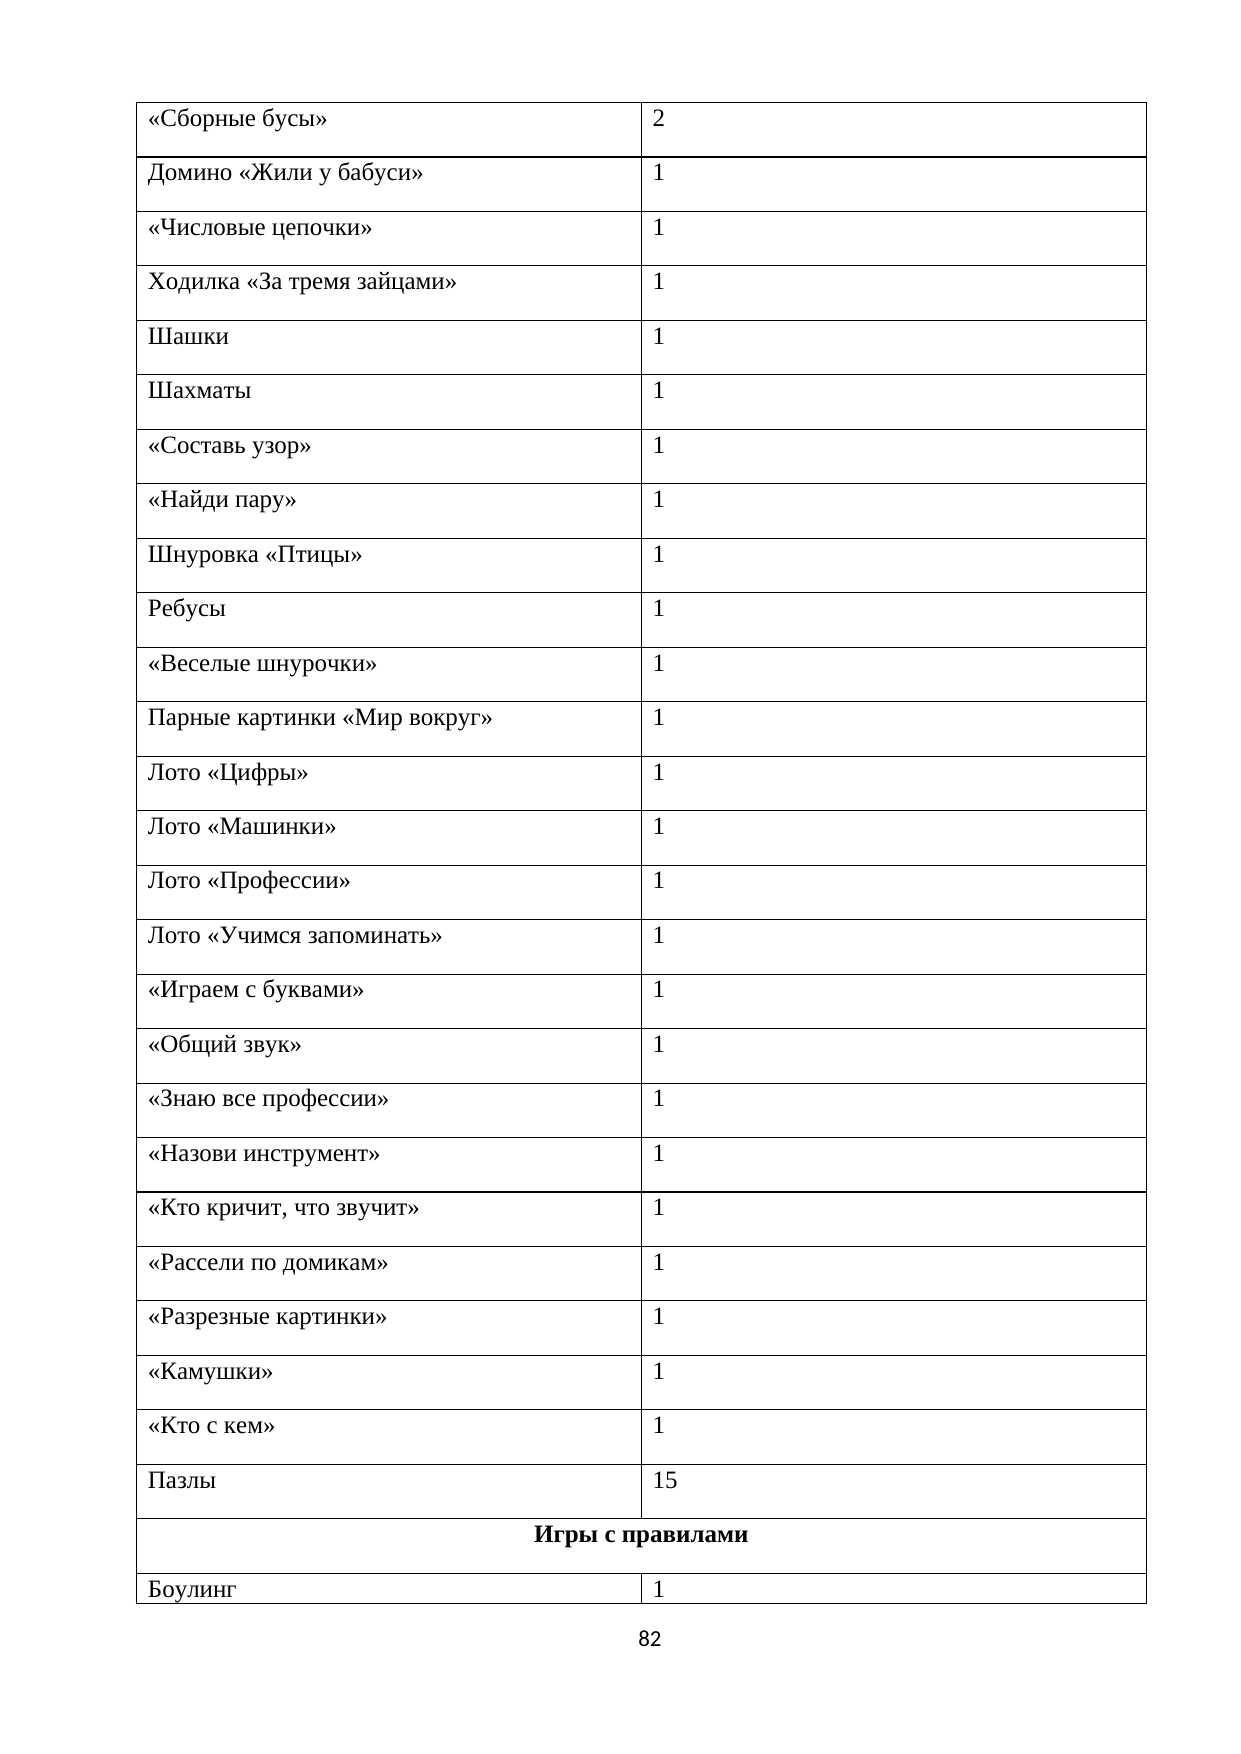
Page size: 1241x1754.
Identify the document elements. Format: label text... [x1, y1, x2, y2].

table_cell Ребусы [137, 593, 641, 647]
table_cell 1 [642, 484, 1146, 538]
table_cell 1 [642, 648, 1146, 701]
table_cell Шашки [137, 321, 641, 374]
table_cell 1 [642, 1193, 1146, 1246]
table_cell Игры с правилами [137, 1519, 1146, 1573]
table_cell 1 [642, 212, 1146, 265]
table_cell 1 [642, 702, 1146, 756]
table_cell «Веселые шнурочки» [137, 648, 641, 701]
table_cell Шахматы [137, 375, 641, 429]
table_cell 1 [642, 430, 1146, 483]
table_cell «Камушки» [137, 1356, 641, 1409]
table_cell «Сборные бусы» [137, 103, 641, 156]
table_cell Лото «Профессии» [137, 866, 641, 919]
table_cell Парные картинки «Мир вокруг» [137, 702, 641, 756]
table_cell 1 [642, 1247, 1146, 1300]
table_cell Пазлы [137, 1465, 641, 1518]
table_cell Домино «Жили у бабуси» [137, 158, 641, 211]
table_cell 1 [642, 321, 1146, 374]
table_cell 1 [642, 539, 1146, 592]
table_cell 1 [642, 158, 1146, 211]
table_cell «Составь узор» [137, 430, 641, 483]
table_cell Лото «Цифры» [137, 757, 641, 810]
table_cell 1 [642, 375, 1146, 429]
table_cell «Назови инструмент» [137, 1138, 641, 1191]
table_cell 1 [642, 1356, 1146, 1409]
table_cell «Знаю все профессии» [137, 1084, 641, 1137]
table_cell 1 [642, 1410, 1146, 1464]
table_cell Ходилка «За тремя зайцами» [137, 266, 641, 320]
table_cell «Числовые цепочки» [137, 212, 641, 265]
table_cell Боулинг [137, 1574, 641, 1603]
table_cell «Разрезные картинки» [137, 1301, 641, 1355]
table_cell «Играем с буквами» [137, 975, 641, 1028]
table_cell Шнуровка «Птицы» [137, 539, 641, 592]
table_cell 1 [642, 1574, 1146, 1603]
table_cell 1 [642, 593, 1146, 647]
table_cell «Рассели по домикам» [137, 1247, 641, 1300]
table_cell 1 [642, 975, 1146, 1028]
table_cell Лото «Учимся запоминать» [137, 920, 641, 973]
table_cell 1 [642, 757, 1146, 810]
table_cell 1 [642, 811, 1146, 864]
table_cell «Общий звук» [137, 1029, 641, 1082]
table_cell «Найди пару» [137, 484, 641, 538]
table_cell 1 [642, 920, 1146, 973]
table_cell 1 [642, 266, 1146, 320]
table_cell 1 [642, 1301, 1146, 1355]
table_cell 15 [642, 1465, 1146, 1518]
table_cell 2 [642, 103, 1146, 156]
table_cell Лото «Машинки» [137, 811, 641, 864]
table_cell «Кто кричит, что звучит» [137, 1193, 641, 1246]
table_cell «Кто с кем» [137, 1410, 641, 1464]
table_cell 1 [642, 1084, 1146, 1137]
table_cell 1 [642, 1138, 1146, 1191]
table_cell 1 [642, 1029, 1146, 1082]
table_cell 1 [642, 866, 1146, 919]
